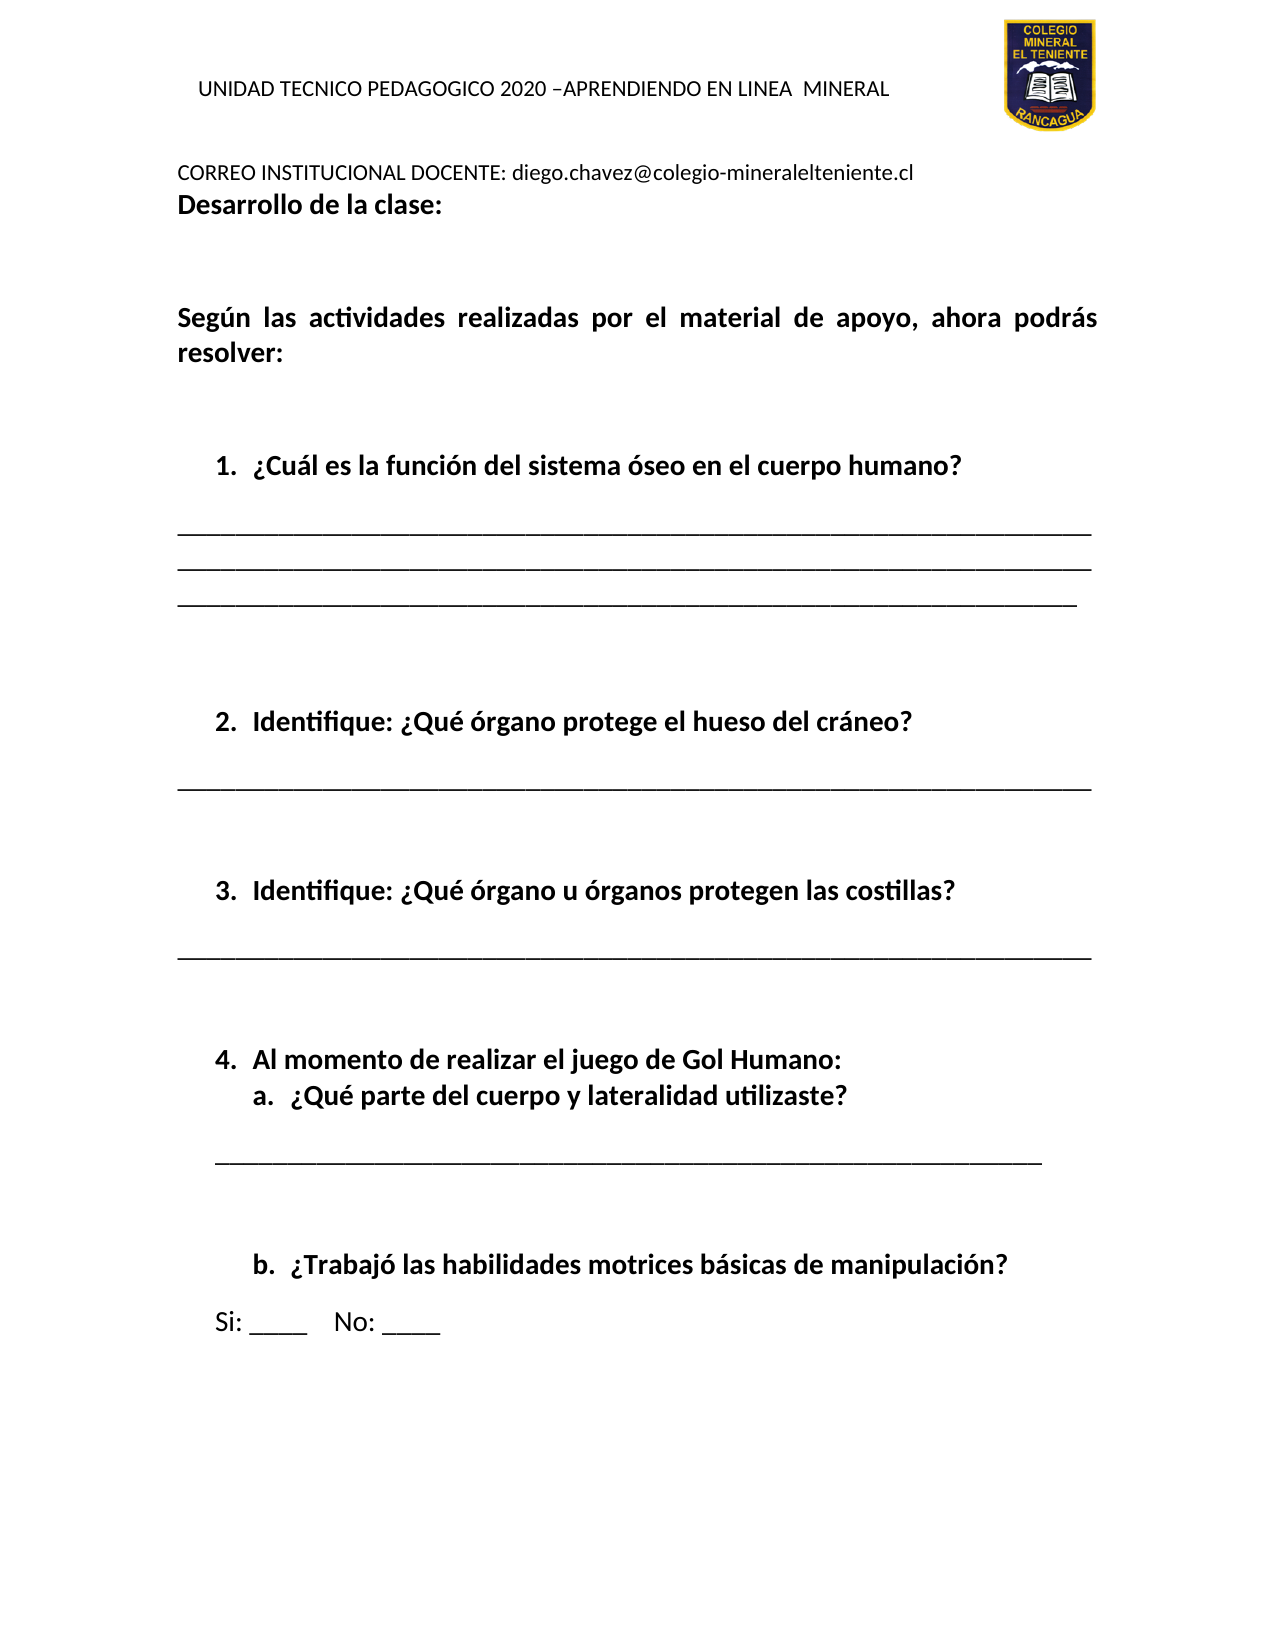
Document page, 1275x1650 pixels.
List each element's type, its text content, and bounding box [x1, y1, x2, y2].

text ____________________________________________________________________________________________________________________________________________________________________________________________ [177, 504, 1098, 611]
list Al momento de realizar el juego de Gol Humano: [215, 1041, 1098, 1077]
text Desarrollo de la clase: [177, 186, 1098, 221]
list ¿Cuál es la función del sistema óseo en el cuerpo humano? [215, 447, 1098, 483]
text Si: ____ No: ____ [177, 1303, 1098, 1338]
text _______________________________________________________________ [177, 928, 1098, 964]
list ¿Qué parte del cuerpo y lateralidad utilizaste? [252, 1077, 1098, 1113]
list ¿Trabajó las habilidades motrices básicas de manipulación? [252, 1246, 1098, 1282]
picture [1000, 13, 1097, 132]
list Identifique: ¿Qué órgano protege el hueso del cráneo? [215, 703, 1098, 738]
text _______________________________________________________________ [177, 759, 1098, 795]
text _________________________________________________________ [177, 1133, 1098, 1169]
list Identifique: ¿Qué órgano u órganos protegen las costillas? [215, 872, 1098, 908]
text Según las actividades realizadas por el material de apoyo, ahora podrás resolver: [177, 299, 1098, 370]
